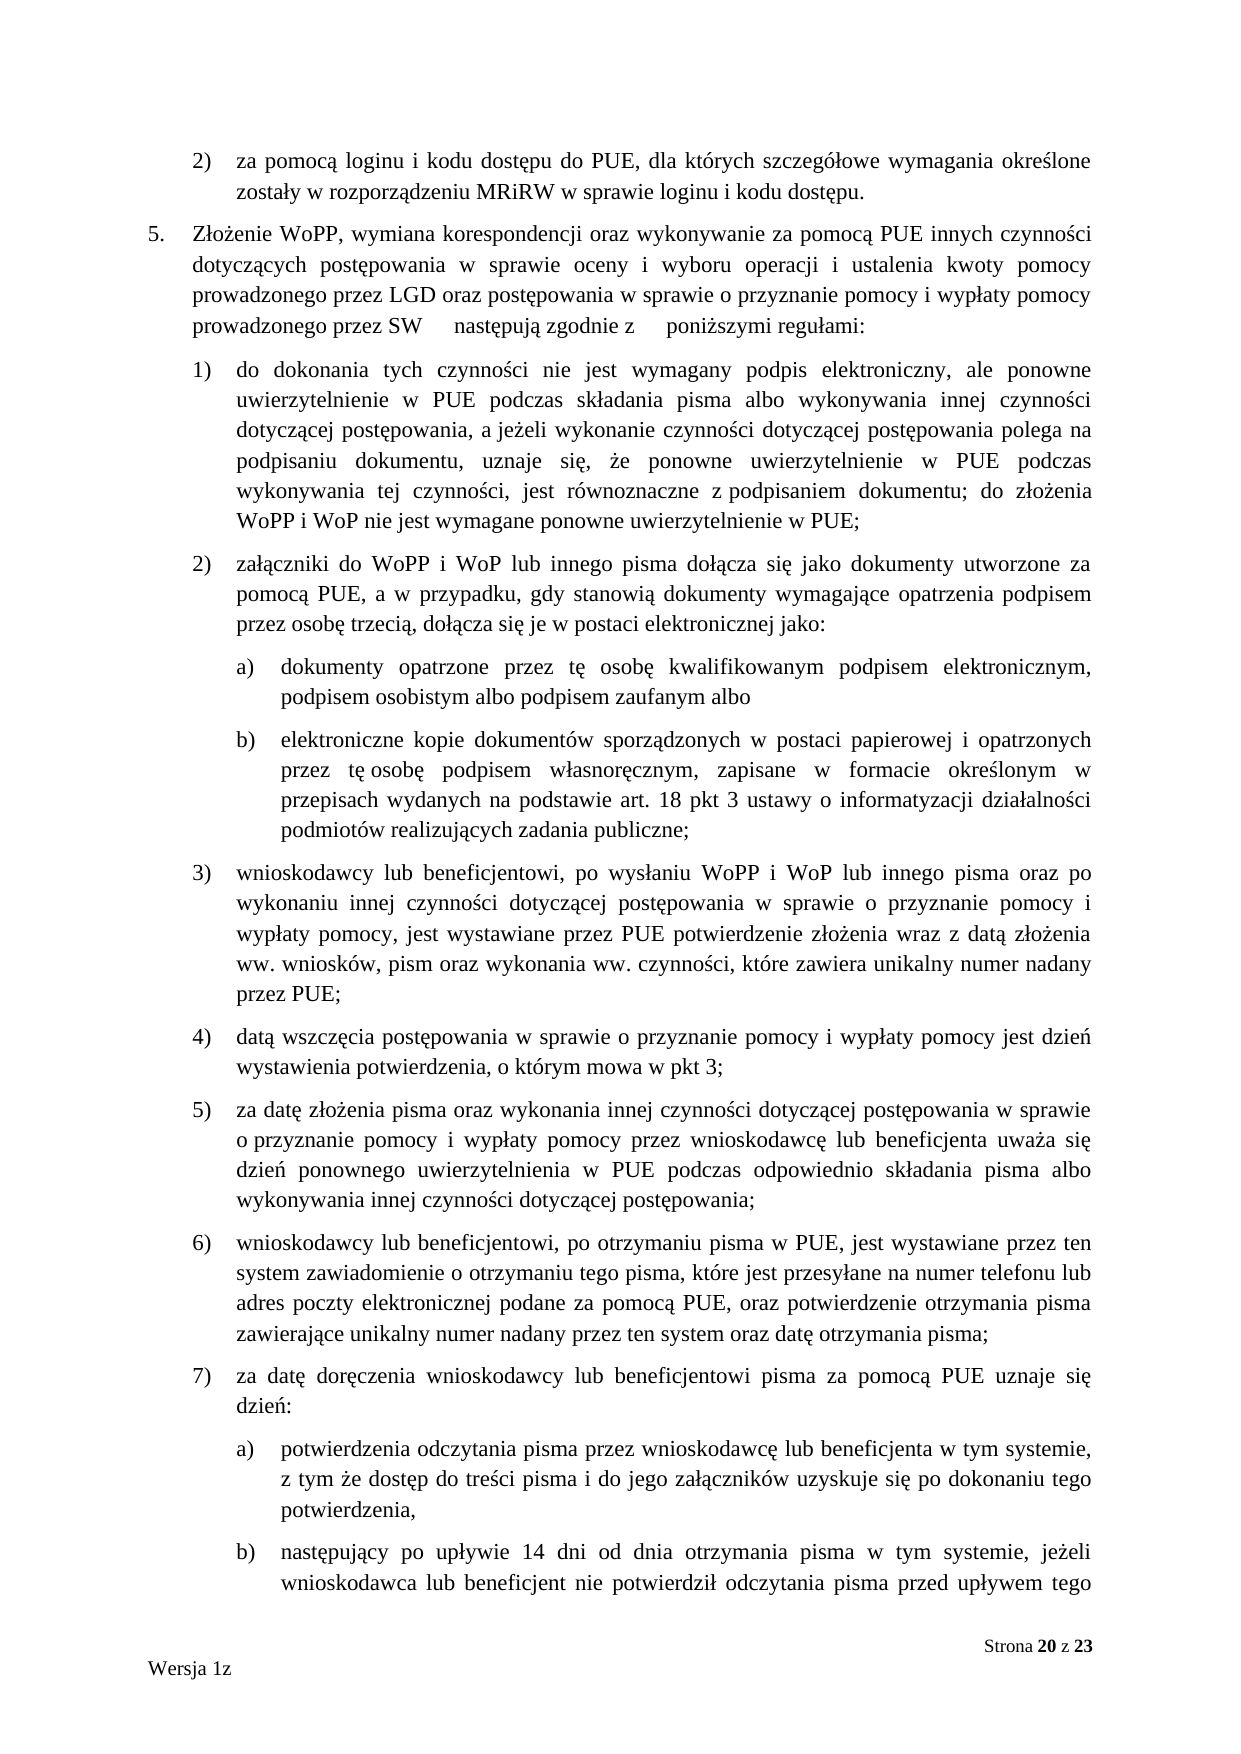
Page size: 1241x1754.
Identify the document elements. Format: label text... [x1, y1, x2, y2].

list za datę doręczenia wnioskodawcy lub beneficjentowi pisma za pomocą PUE uznaje się dzień: [192, 1362, 1093, 1419]
list za pomocą loginu i kodu dostępu do PUE, dla których szczegółowe wymagania określone zostały w rozporządzeniu MRiRW w sprawie loginu i kodu dostępu. [192, 148, 1093, 204]
list datą wszczęcia postępowania w sprawie o przyznanie pomocy i wypłaty pomocy jest dzień wystawienia potwierdzenia, o którym mowa w pkt 3; [192, 1023, 1093, 1079]
list Złożenie WoPP, wymiana korespondencji oraz wykonywanie za pomocą PUE innych czynności dotyczących postępowania w sprawie oceny i wyboru operacji i ustalenia kwoty pomocy prowadzonego przez LGD oraz postępowania w sprawie o przyznanie pomocy i wypłaty pomocy prowadzonego przez SW następują zgodnie z poniższymi regułami: [148, 221, 1093, 339]
list potwierdzenia odczytania pisma przez wnioskodawcę lub beneficjenta w tym systemie, z tym że dostęp do treści pisma i do jego załączników uzyskuje się po dokonaniu tego potwierdzenia, [236, 1435, 1093, 1522]
list dokumenty opatrzone przez tę osobę kwalifikowanym podpisem elektronicznym, podpisem osobistym albo podpisem zaufanym albo [236, 653, 1093, 709]
list elektroniczne kopie dokumentów sporządzonych w postaci papierowej i opatrzonych przez tę osobę podpisem własnoręcznym, zapisane w formacie określonym w przepisach wydanych na podstawie art. 18 pkt 3 ustawy o informatyzacji działalności podmiotów realizujących zadania publiczne; [236, 726, 1093, 843]
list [236, 1538, 1093, 1595]
list wnioskodawcy lub beneficjentowi, po otrzymaniu pisma w PUE, jest wystawiane przez ten system zawiadomienie o otrzymaniu tego pisma, które jest przesyłane na numer telefonu lub adres poczty elektronicznej podane za pomocą PUE, oraz potwierdzenie otrzymania pisma zawierające unikalny numer nadany przez ten system oraz datę otrzymania pisma; [192, 1229, 1093, 1346]
list załączniki do WoPP i WoP lub innego pisma dołącza się jako dokumenty utworzone za pomocą PUE, a w przypadku, gdy stanowią dokumenty wymagające opatrzenia podpisem przez osobę trzecią, dołącza się je w postaci elektronicznej jako: [192, 550, 1093, 637]
list wnioskodawcy lub beneficjentowi, po wysłaniu WoPP i WoP lub innego pisma oraz po wykonaniu innej czynności dotyczącej postępowania w sprawie o przyznanie pomocy i wypłaty pomocy, jest wystawiane przez PUE potwierdzenie złożenia wraz z datą złożenia ww. wniosków, pism oraz wykonania ww. czynności, które zawiera unikalny numer nadany przez PUE; [192, 859, 1093, 1006]
list do dokonania tych czynności nie jest wymagany podpis elektroniczny, ale ponowne uwierzytelnienie w PUE podczas składania pisma albo wykonywania innej czynności dotyczącej postępowania, a jeżeli wykonanie czynności dotyczącej postępowania polega na podpisaniu dokumentu, uznaje się, że ponowne uwierzytelnienie w PUE podczas wykonywania tej czynności, jest równoznaczne z podpisaniem dokumentu; do złożenia WoPP i WoP nie jest wymagane ponowne uwierzytelnienie w PUE; [192, 356, 1093, 533]
list za datę złożenia pisma oraz wykonania innej czynności dotyczącej postępowania w sprawie o przyznanie pomocy i wypłaty pomocy przez wnioskodawcę lub beneficjenta uważa się dzień ponownego uwierzytelnienia w PUE podczas odpowiednio składania pisma albo wykonywania innej czynności dotyczącej postępowania; [192, 1096, 1093, 1213]
